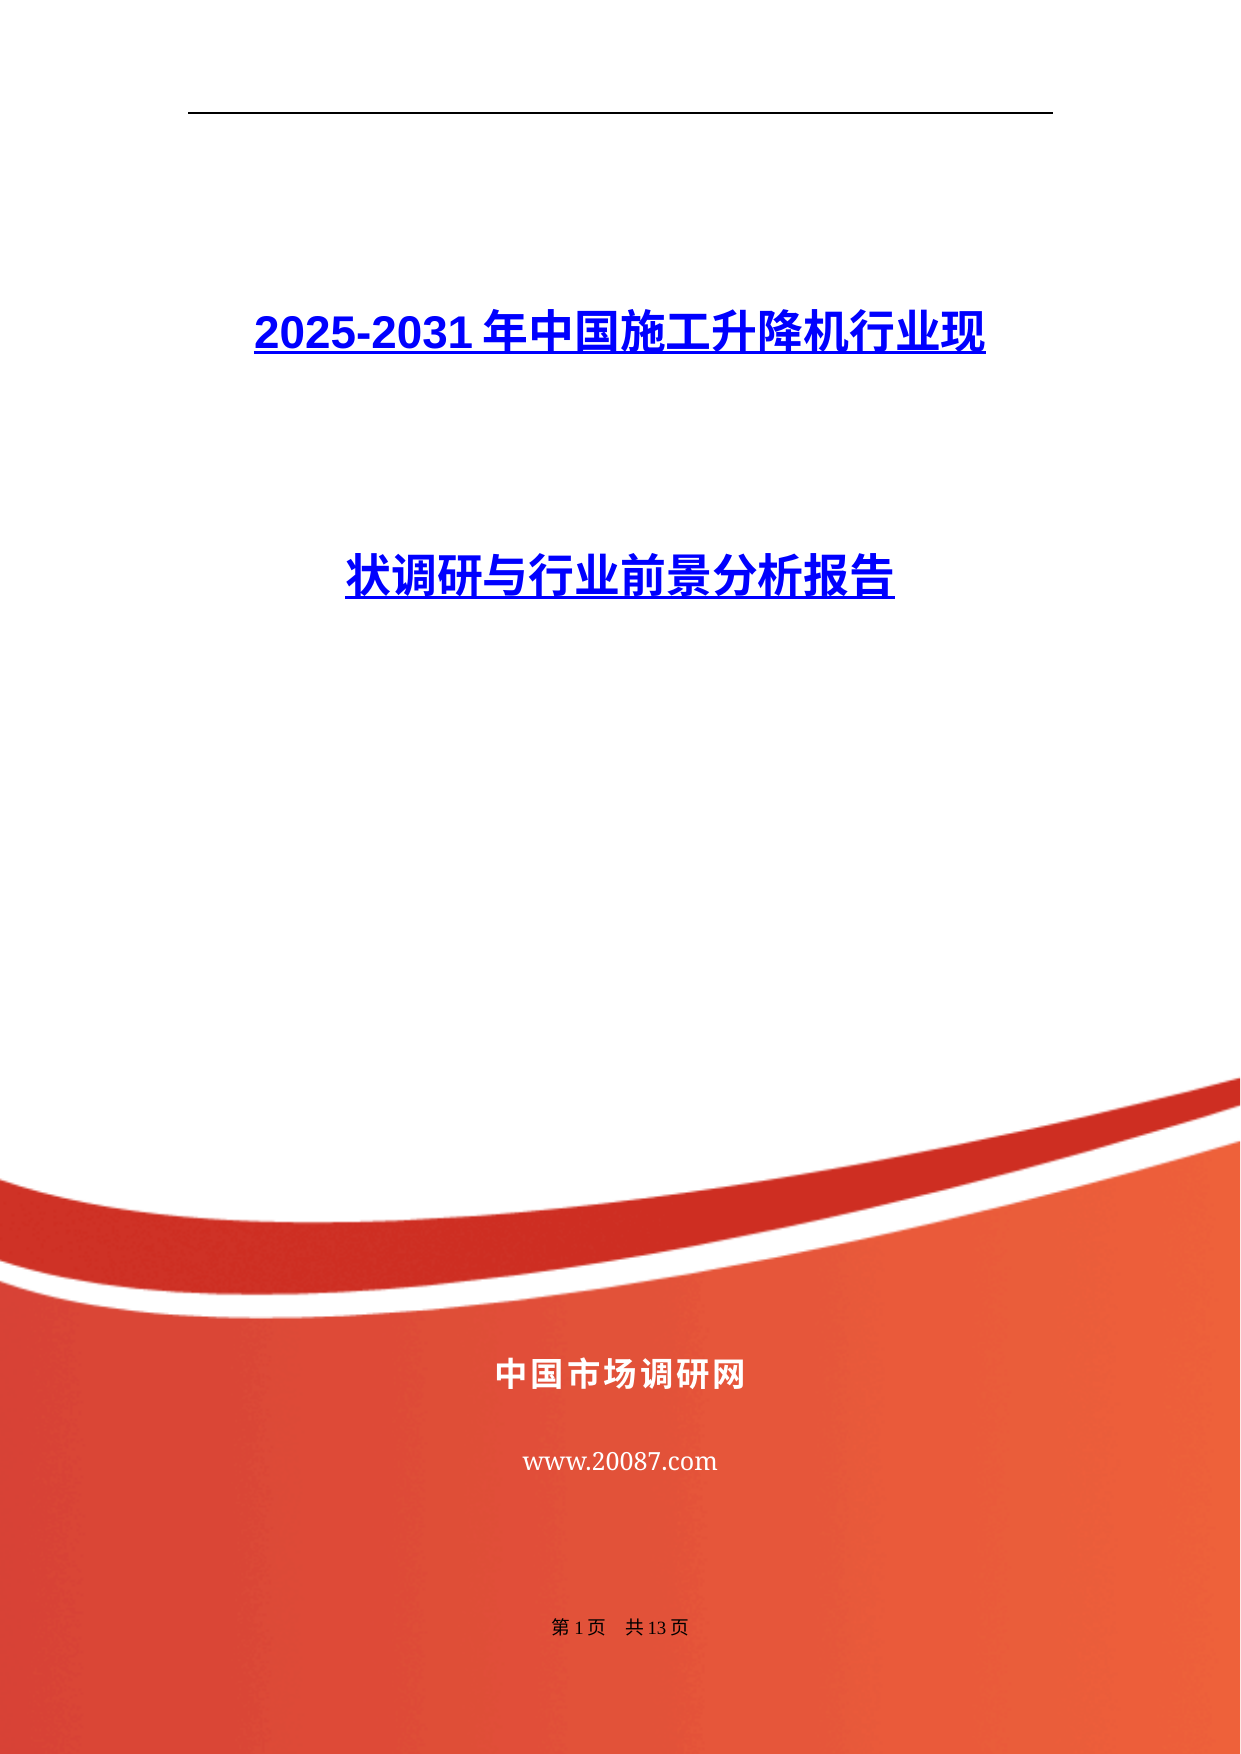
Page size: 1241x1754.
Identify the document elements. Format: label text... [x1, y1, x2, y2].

table_header 2025-2031年中国施工升降机行业现状调研与行业前景分析报告 [188, 207, 1053, 773]
text www.20087.com [187, 1428, 1053, 1493]
picture [0, 1006, 1241, 1754]
subtitle 中国市场调研网 [187, 1339, 1053, 1404]
